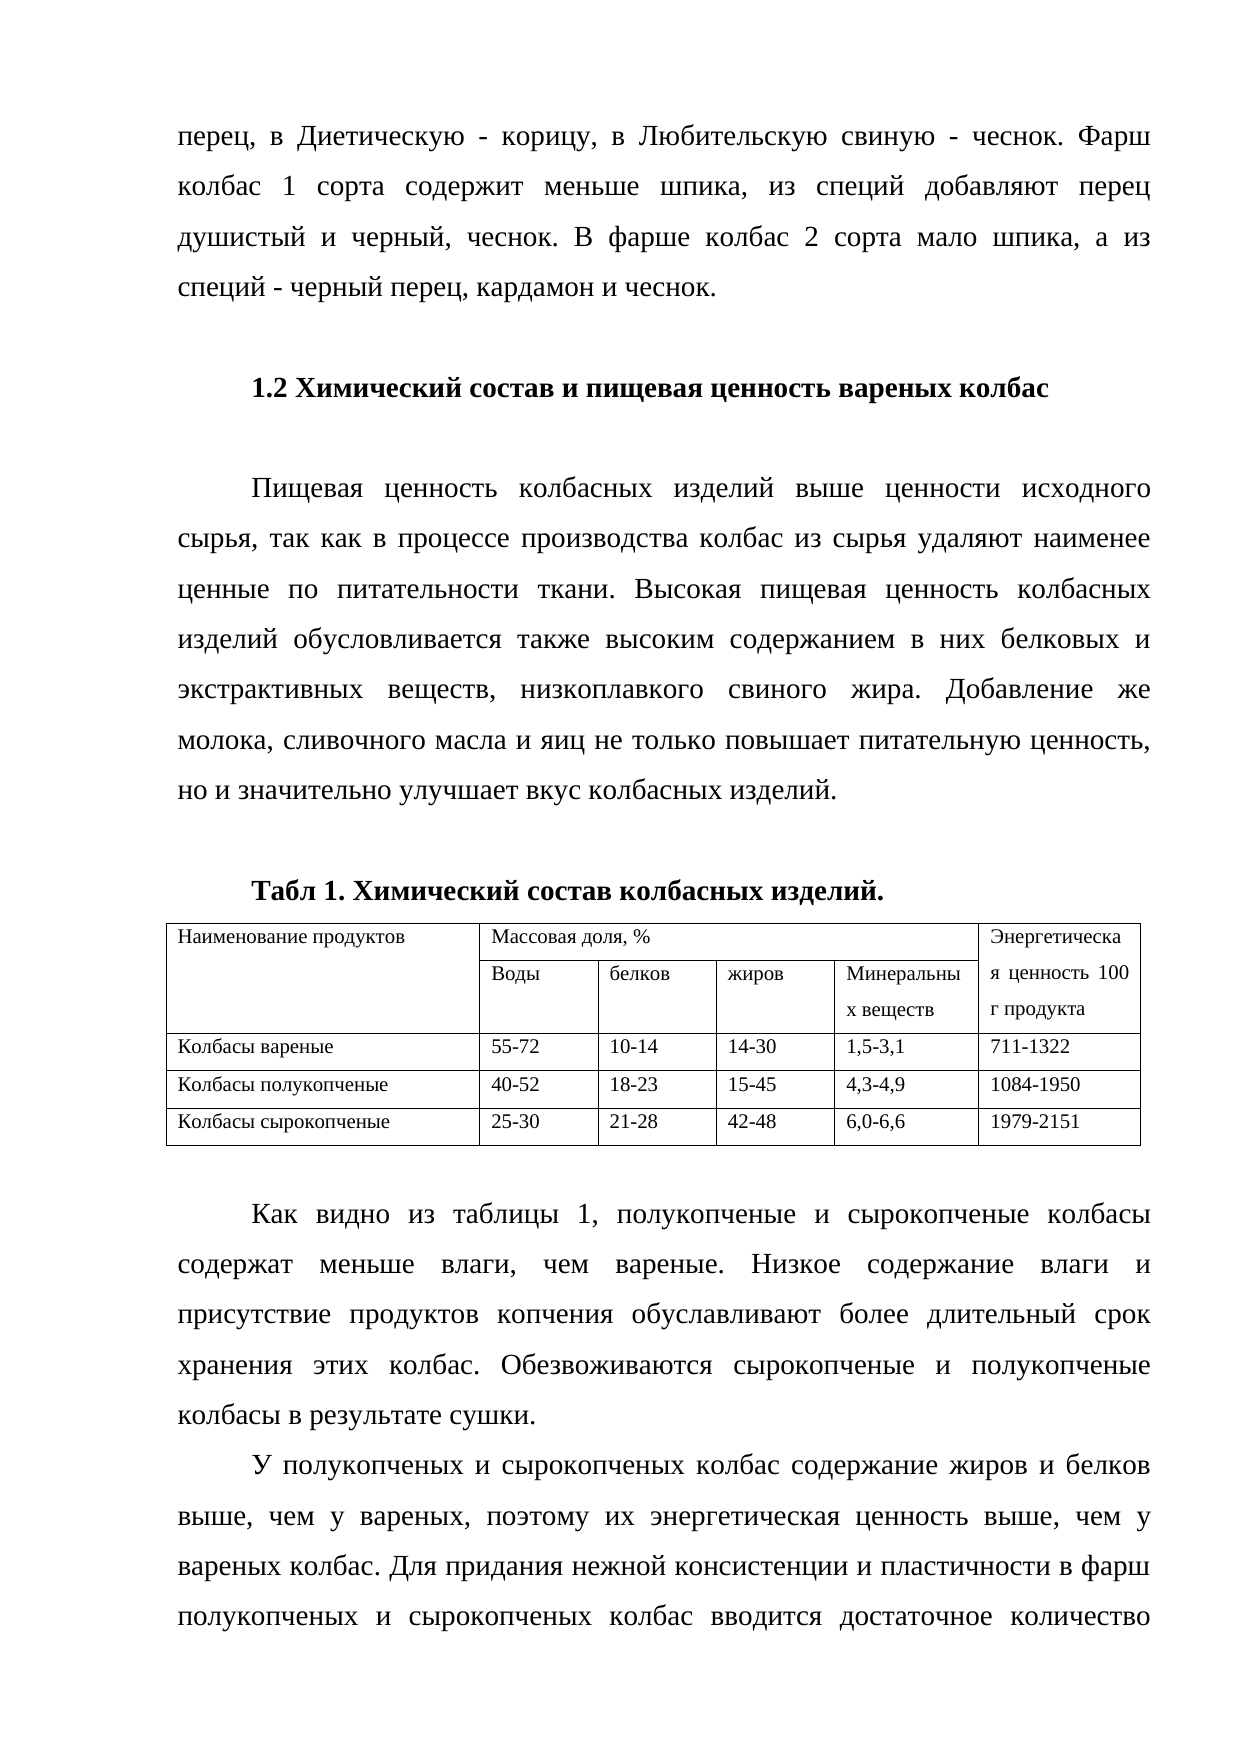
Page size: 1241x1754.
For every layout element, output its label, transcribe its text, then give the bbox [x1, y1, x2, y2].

table_cell 1084-1950 [979, 1071, 1140, 1107]
table_cell Воды [480, 961, 598, 1033]
text Табл 1. Химический состав колбасных изделий. [177, 873, 1152, 906]
table_header Наименование продуктов [167, 924, 479, 1033]
table_cell 6,0-6,6 [835, 1109, 978, 1144]
table_cell Колбасы полукопченые [167, 1071, 479, 1107]
text Как видно из таблицы 1, полукопченые и сырокопченые колбасы содержат меньше влаги, чем вареные. Низкое содержание влаги и присутствие продуктов копчения обуславливают более длительный срок хранения этих колбас. Обезвоживаются сырокопченые и полукопченые колбасы в результате сушки. [177, 1196, 1152, 1431]
table_header Массовая доля, % [480, 924, 978, 960]
text 1.2 Химический состав и пищевая ценность вареных колбас [177, 370, 1152, 403]
table_cell Колбасы сырокопченые [167, 1109, 479, 1144]
text Пищевая ценность колбасных изделий выше ценности исходного сырья, так как в процессе производства колбас из сырья удаляют наименее ценные по питательности ткани. Высокая пищевая ценность колбасных изделий обусловливается также высоким содержанием в них белковых и экстрактивных веществ, низкоплавкого свиного жира. Добавление же молока, сливочного масла и яиц не только повышает питательную ценность, но и значительно улучшает вкус колбасных изделий. [177, 470, 1152, 806]
table_cell 21-28 [599, 1109, 716, 1144]
table_cell 42-48 [717, 1109, 834, 1144]
table_cell 25-30 [480, 1109, 598, 1144]
table_cell 40-52 [480, 1071, 598, 1107]
table_cell 55-72 [480, 1034, 598, 1070]
table_cell Минеральных веществ [835, 961, 978, 1033]
table_cell 15-45 [717, 1071, 834, 1107]
table_cell 1,5-3,1 [835, 1034, 978, 1070]
table_cell Колбасы вареные [167, 1034, 479, 1070]
table_cell 10-14 [599, 1034, 716, 1070]
table_cell белков [599, 961, 716, 1033]
table_header Энергетическая ценность 100 г продукта [979, 924, 1140, 1033]
table_cell 1979-2151 [979, 1109, 1140, 1144]
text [177, 118, 1152, 303]
table_cell 711-1322 [979, 1034, 1140, 1070]
table_cell 14-30 [717, 1034, 834, 1070]
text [177, 1447, 1152, 1632]
table_cell 18-23 [599, 1071, 716, 1107]
table_cell 4,3-4,9 [835, 1071, 978, 1107]
table_cell жиров [717, 961, 834, 1033]
